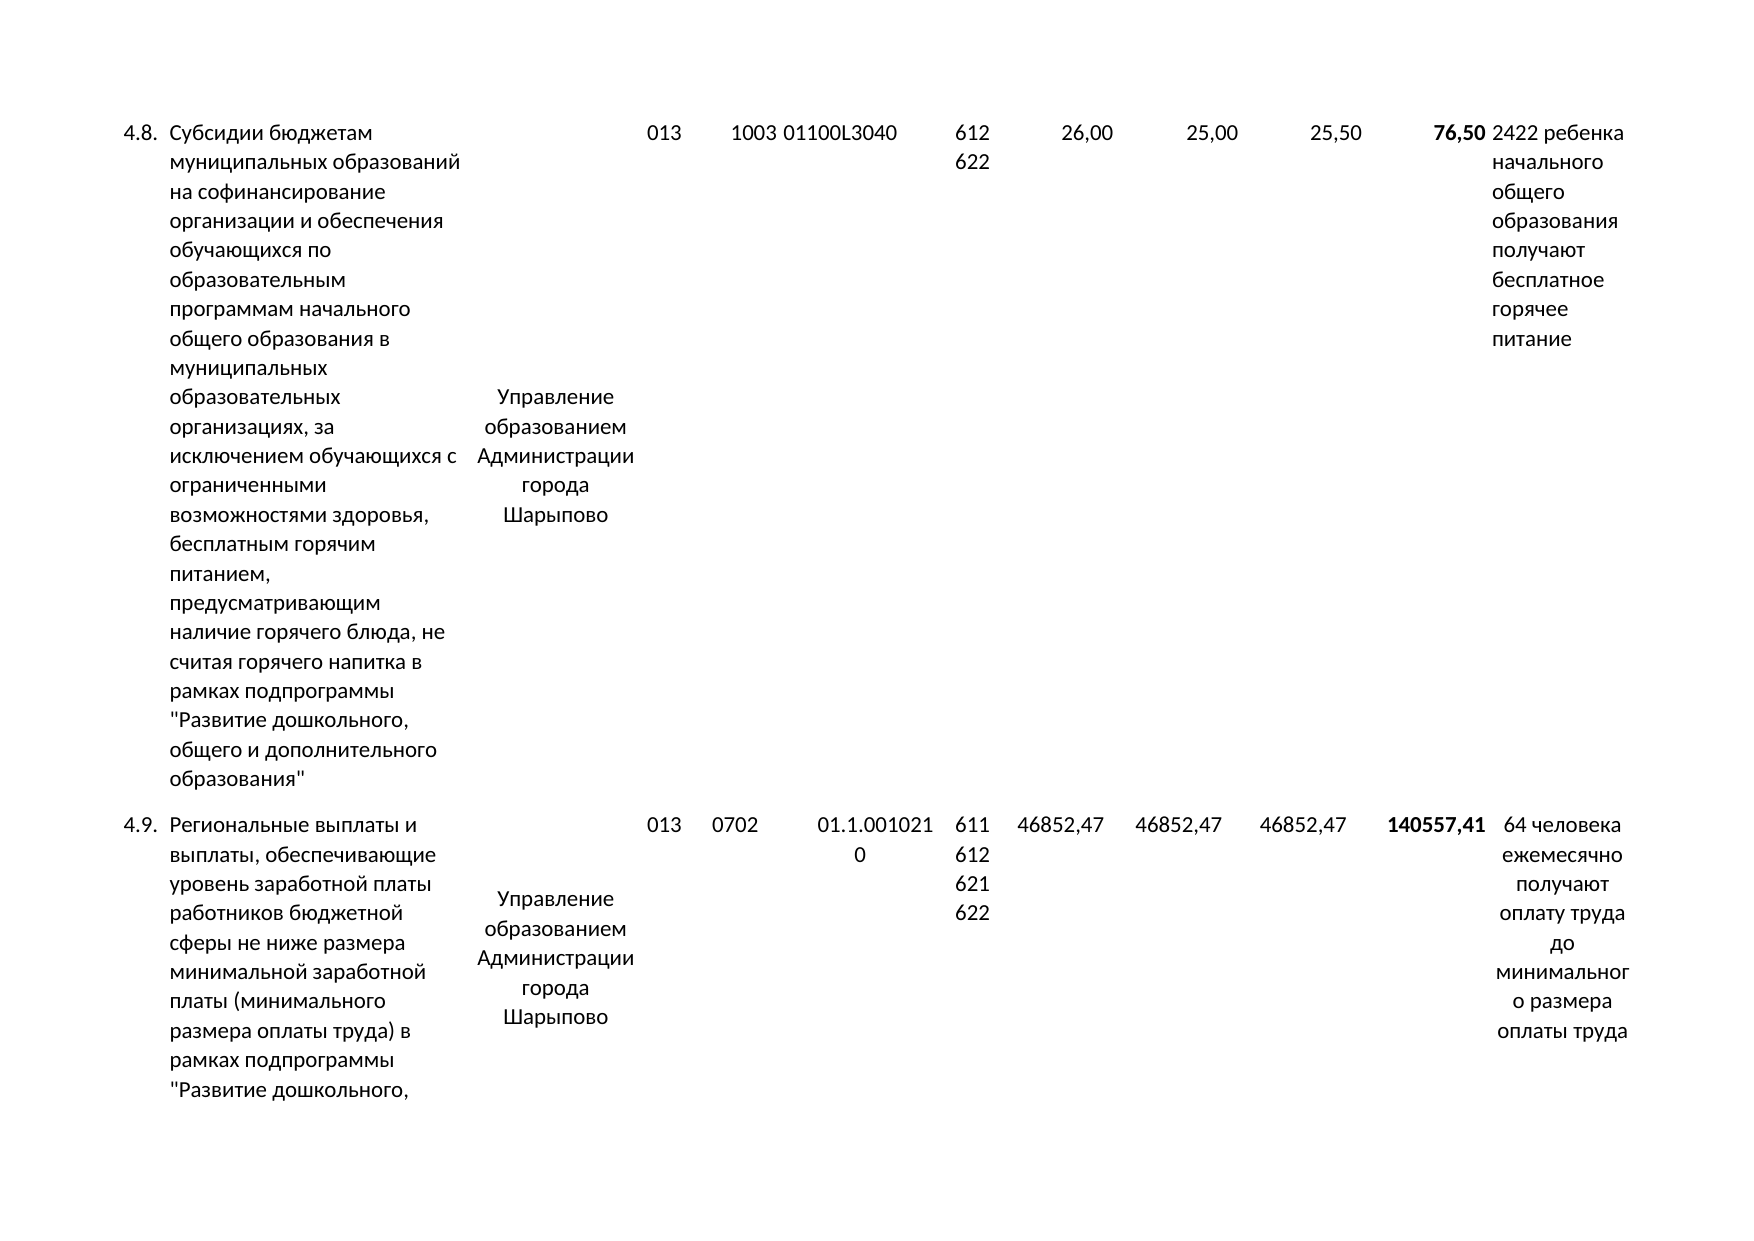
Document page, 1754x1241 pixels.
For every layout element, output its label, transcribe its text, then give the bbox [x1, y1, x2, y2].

table_cell 1003 [709, 118, 780, 810]
table_cell 25,50 [1241, 118, 1365, 810]
table_cell 46852,47 [1116, 810, 1241, 1122]
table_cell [1489, 118, 1636, 810]
table_cell 26,00 [1005, 118, 1116, 810]
table_cell 25,00 [1116, 118, 1241, 810]
table_cell 140557,41 [1365, 810, 1489, 1122]
table_cell 01100L3040 [780, 118, 940, 810]
table_cell 4.8. [115, 118, 166, 810]
table_cell 46852,47 [1241, 810, 1365, 1122]
table_cell 4.9. [115, 810, 166, 1122]
table_cell 0702 [709, 810, 780, 1122]
table_cell 612 622 [940, 118, 1005, 810]
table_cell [468, 810, 644, 1122]
table_cell 013 [644, 118, 709, 810]
table_cell 013 [644, 810, 709, 1122]
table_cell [468, 118, 644, 810]
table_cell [166, 810, 467, 1122]
table_cell 76,50 [1365, 118, 1489, 810]
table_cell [1489, 810, 1636, 1122]
table_cell 01.1.0010210 [780, 810, 940, 1122]
table_cell 46852,47 [1005, 810, 1116, 1122]
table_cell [166, 118, 467, 810]
table_cell 611 612 621 622 [940, 810, 1005, 1122]
